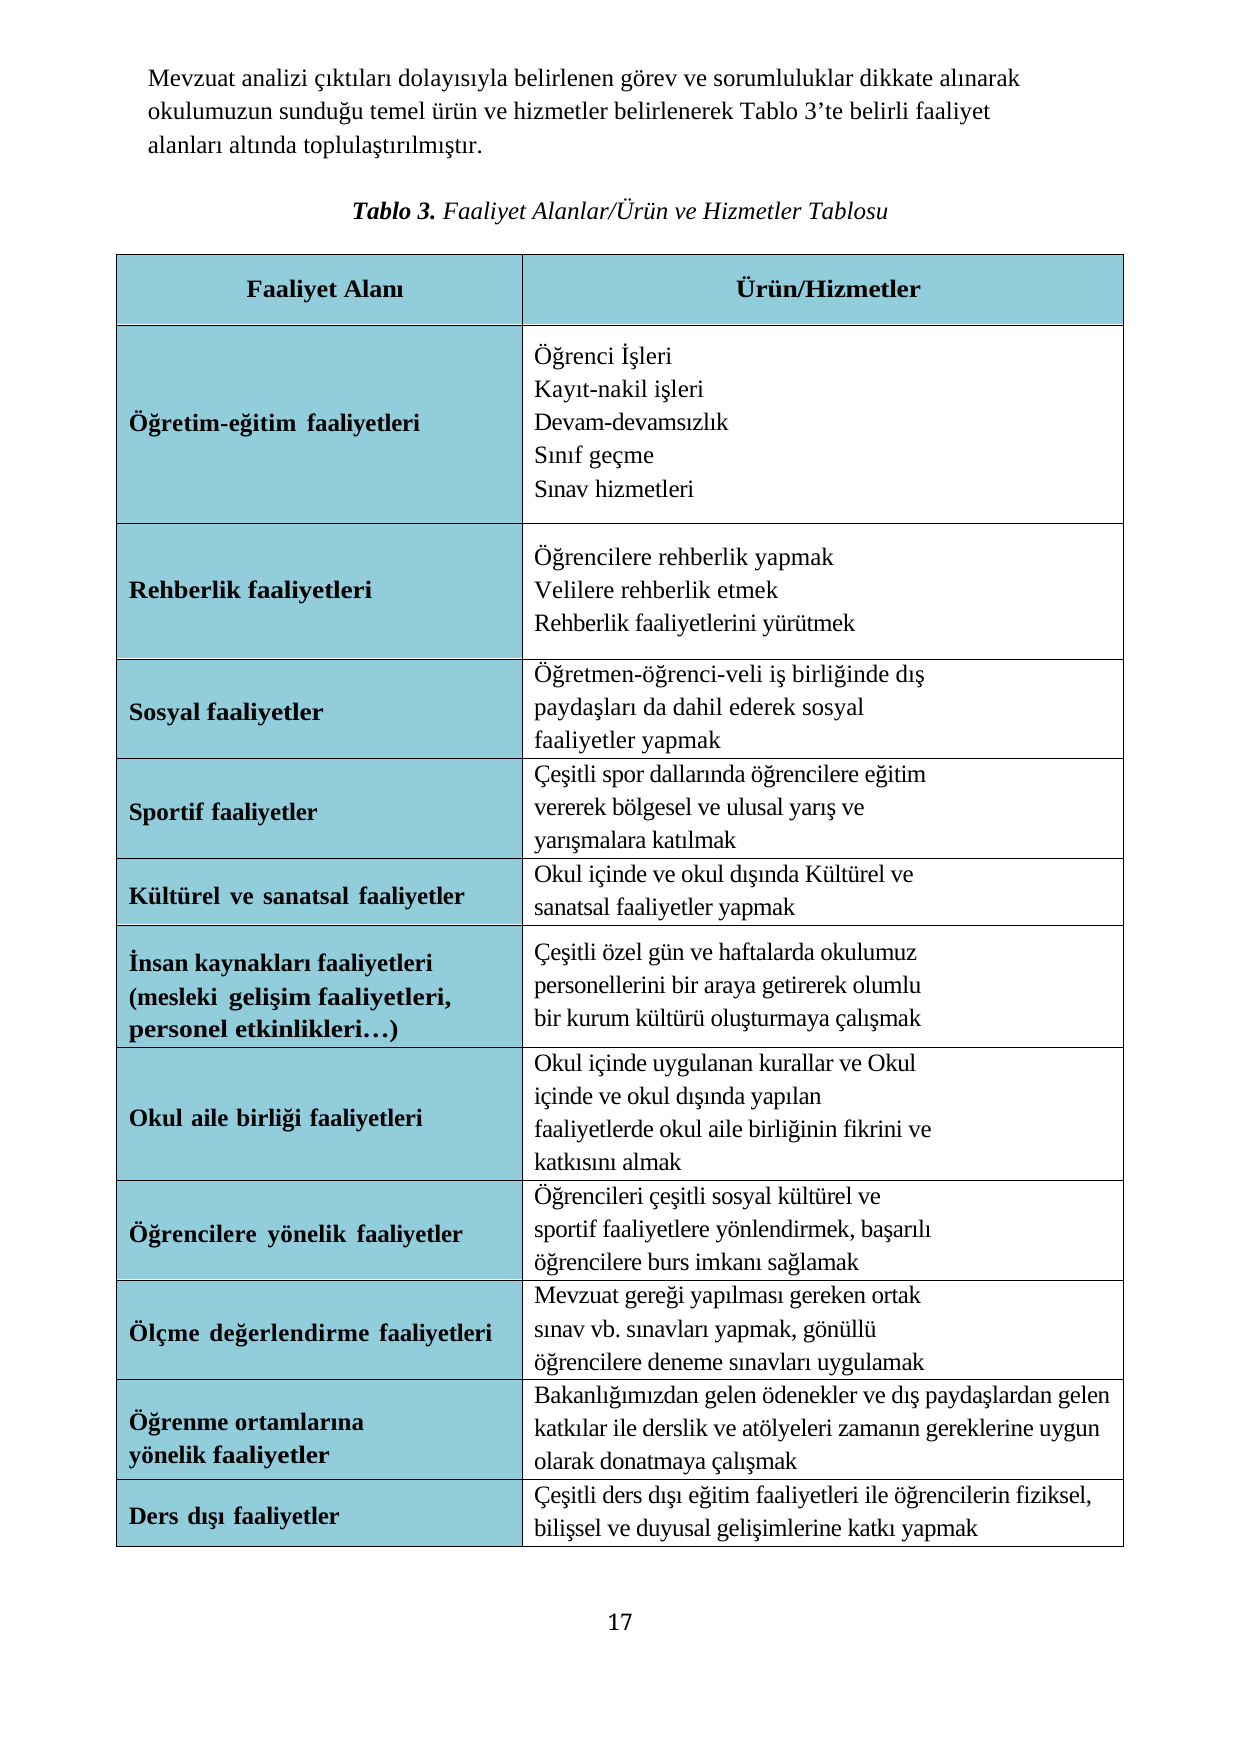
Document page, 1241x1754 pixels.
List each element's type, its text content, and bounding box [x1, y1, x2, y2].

table_cell Kültürel ve sanatsal faaliyetler [117, 859, 522, 924]
table_cell Mevzuat gereği yapılması gereken ortak sınav vb. sınavları yapmak, gönüllü öğrencilere deneme sınavları uygulamak [523, 1281, 1123, 1379]
table_cell Çeşitli ders dışı eğitim faaliyetleri ile öğrencilerin fiziksel, bilişsel ve duyusal gelişimlerine katkı yapmak [523, 1480, 1123, 1546]
table_cell Öğrencilere rehberlik yapmak Velilere rehberlik etmek Rehberlik faaliyetlerini yürütmek [523, 524, 1123, 658]
table_cell Çeşitli özel gün ve haftalarda okulumuz personellerini bir araya getirerek olumlu bir kurum kültürü oluşturmaya çalışmak [523, 926, 1123, 1047]
table_cell Okul aile birliği faaliyetleri [117, 1048, 522, 1180]
table_header Faaliyet Alanı [117, 255, 522, 324]
table_cell Bakanlığımızdan gelen ödenekler ve dış paydaşlardan gelen katkılar ile derslik ve atölyeleri zamanın gereklerine uygun olarak donatmaya çalışmak [523, 1380, 1123, 1479]
table_cell Öğrencileri çeşitli sosyal kültürel ve sportif faaliyetlere yönlendirmek, başarılı öğrencilere burs imkanı sağlamak [523, 1181, 1123, 1279]
table_cell Öğrenme ortamlarına yönelik faaliyetler [117, 1380, 522, 1479]
table_cell Öğretmen-öğrenci-veli iş birliğinde dış paydaşları da dahil ederek sosyal faaliyetler yapmak [523, 660, 1123, 758]
table_cell İnsan kaynakları faaliyetleri (mesleki gelişim faaliyetleri, personel etkinlikleri…) [117, 926, 522, 1047]
table_cell Sportif faaliyetler [117, 759, 522, 858]
table_cell Öğretim-eğitim faaliyetleri [117, 326, 522, 523]
table_header Ürün/Hizmetler [523, 255, 1123, 324]
table_cell Ölçme değerlendirme faaliyetleri [117, 1281, 522, 1379]
table_cell Okul içinde ve okul dışında Kültürel ve sanatsal faaliyetler yapmak [523, 859, 1123, 924]
table_cell Çeşitli spor dallarında öğrencilere eğitim vererek bölgesel ve ulusal yarış ve yarışmalara katılmak [523, 759, 1123, 858]
table_cell Öğrencilere yönelik faaliyetler [117, 1181, 522, 1279]
table_cell Rehberlik faaliyetleri [117, 524, 522, 658]
text okulumuzun sunduğu temel ürün ve hizmetler belirlenerek Tablo 3’te belirli faaliyet [148, 96, 1092, 125]
text Mevzuat analizi çıktıları dolayısıyla belirlenen görev ve sorumluluklar dikkate alınarak [148, 63, 1092, 92]
text Tablo 3. Faaliyet Alanlar/Ürün ve Hizmetler Tablosu [148, 196, 1092, 225]
table_cell Öğrenci İşleri Kayıt-nakil işleri Devam-devamsızlık Sınıf geçme Sınav hizmetleri [523, 326, 1123, 523]
table_cell Sosyal faaliyetler [117, 660, 522, 758]
table_cell Ders dışı faaliyetler [117, 1480, 522, 1546]
text alanları altında toplulaştırılmıştır. [148, 130, 1092, 159]
table_cell Okul içinde uygulanan kurallar ve Okul içinde ve okul dışında yapılan faaliyetlerde okul aile birliğinin fikrini ve katkısını almak [523, 1048, 1123, 1180]
